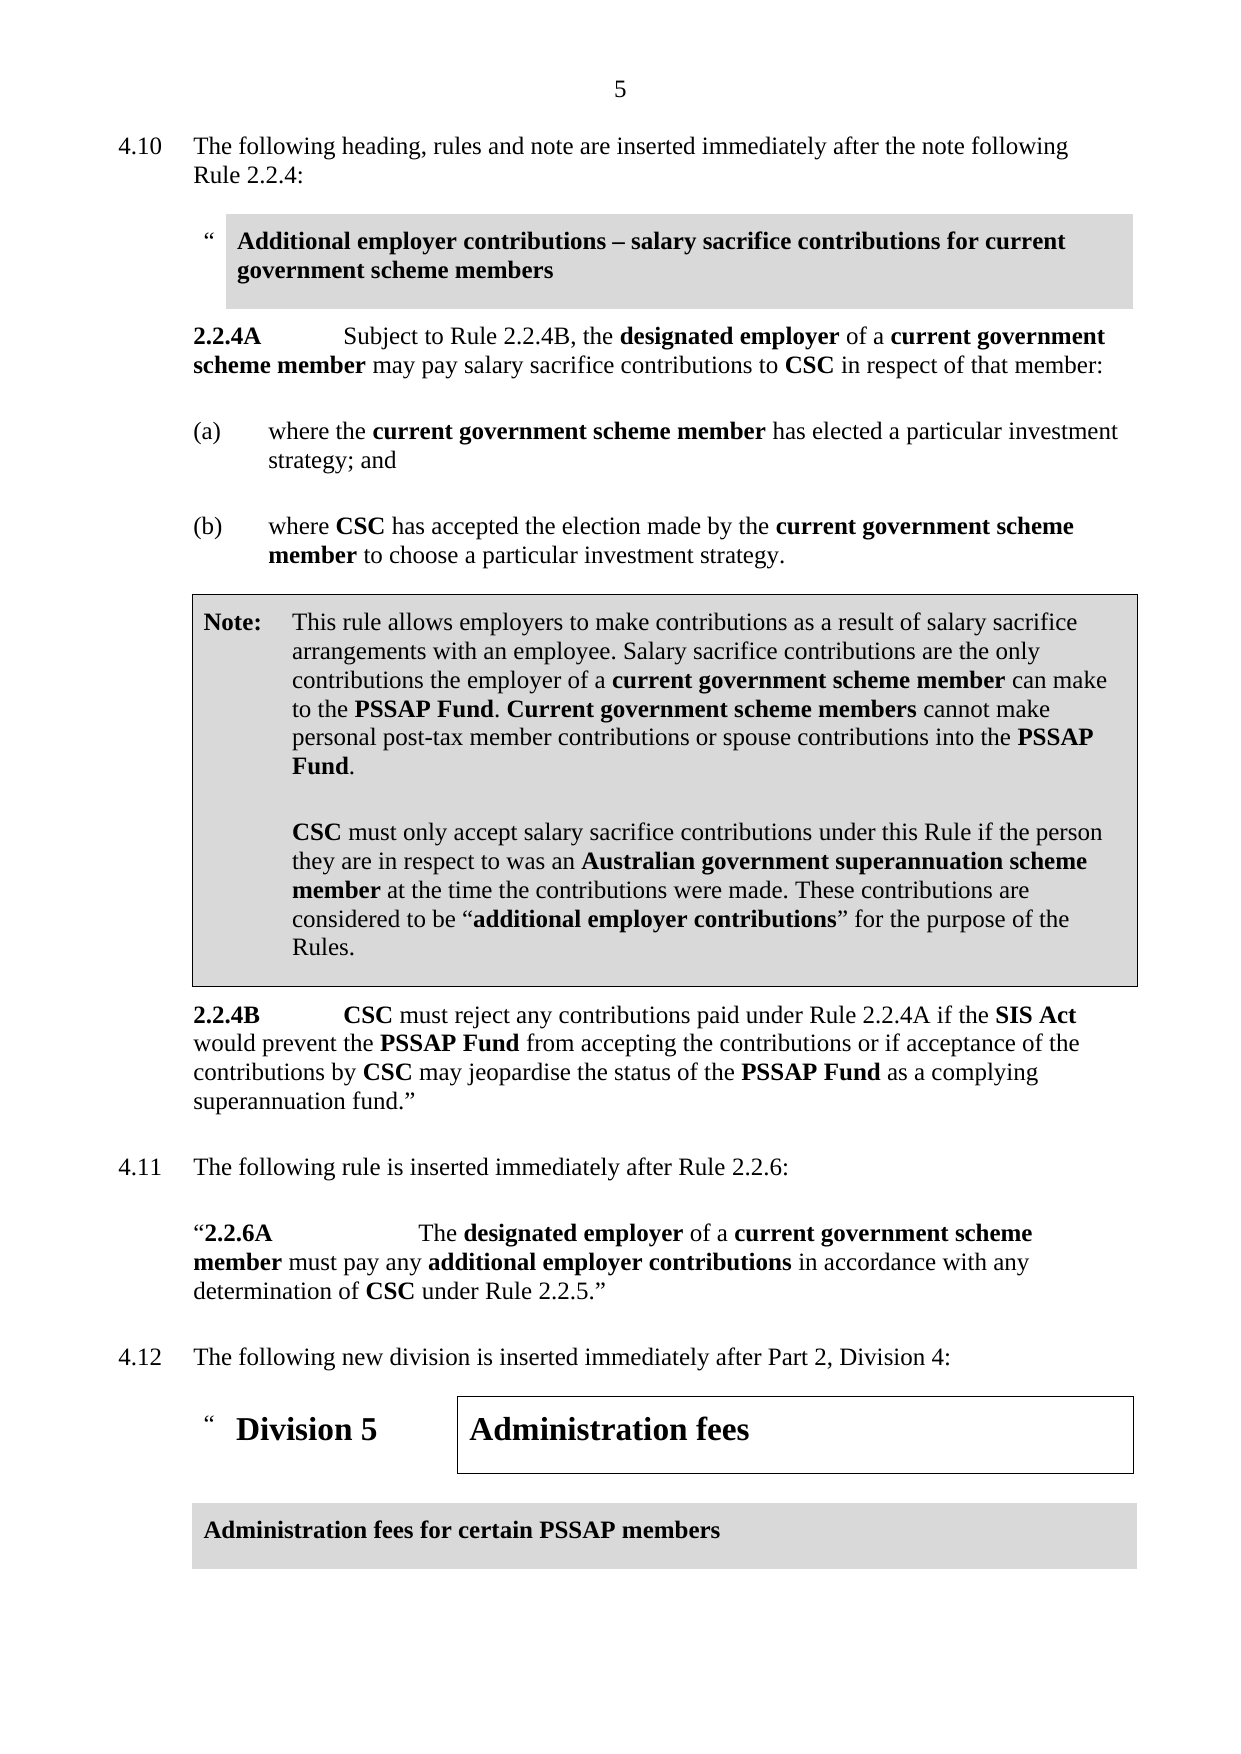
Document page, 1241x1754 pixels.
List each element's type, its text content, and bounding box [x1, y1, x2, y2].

table_header Administration fees [458, 1397, 1133, 1473]
text 2.2.4A Subject to Rule 2.2.4B, the designated employer of a current government scheme member may pay salary sacrifice contributions to CSC in respect of that member: [193, 321, 1122, 379]
text 4.11 The following rule is inserted immediately after Rule 2.2.6: [118, 1152, 1122, 1181]
table_header Division 5 [225, 1396, 457, 1473]
text (b) where CSC has accepted the election made by the current government scheme member to choose a particular investment strategy. [193, 511, 1122, 569]
text 2.2.4B CSC must reject any contributions paid under Rule 2.2.4A if the SIS Act would prevent the PSSAP Fund from accepting the contributions or if acceptance of the contributions by CSC may jeopardise the status of the PSSAP Fund as a complying superannuation fund.” [193, 1000, 1122, 1115]
text 4.12 The following new division is inserted immediately after Part 2, Division 4: [118, 1342, 1122, 1371]
table_header “ [192, 1396, 224, 1473]
table_header Administration fees for certain PSSAP members [192, 1503, 1137, 1569]
text (a) where the current government scheme member has elected a particular investment strategy; and [193, 416, 1122, 474]
list “2.2.6A The designated employer of a current government scheme member must pay any additional employer contributions in accordance with any determination of CSC under Rule 2.2.5.” [193, 1218, 1122, 1305]
table_header This rule allows employers to make contributions as a result of salary sacrifice arrangements with an employee. Salary sacrifice contributions are the only contributions the employer of a current government scheme member can make to the PSSAP Fund. Current government scheme members cannot make personal post-tax member contributions or spouse contributions into the PSSAP Fund. CSC must only accept salary sacrifice contributions under this Rule if the person they are in respect to was an Australian government superannuation scheme member at the time the contributions were made. These contributions are considered to be “additional employer contributions” for the purpose of the Rules. [281, 595, 1137, 986]
text 4.10 The following heading, rules and note are inserted immediately after the note following Rule 2.2.4: [118, 131, 1122, 189]
table_header Note: [193, 595, 281, 986]
table_header Additional employer contributions – salary sacrifice contributions for current government scheme members [226, 214, 1133, 309]
table_header “ [192, 214, 226, 309]
